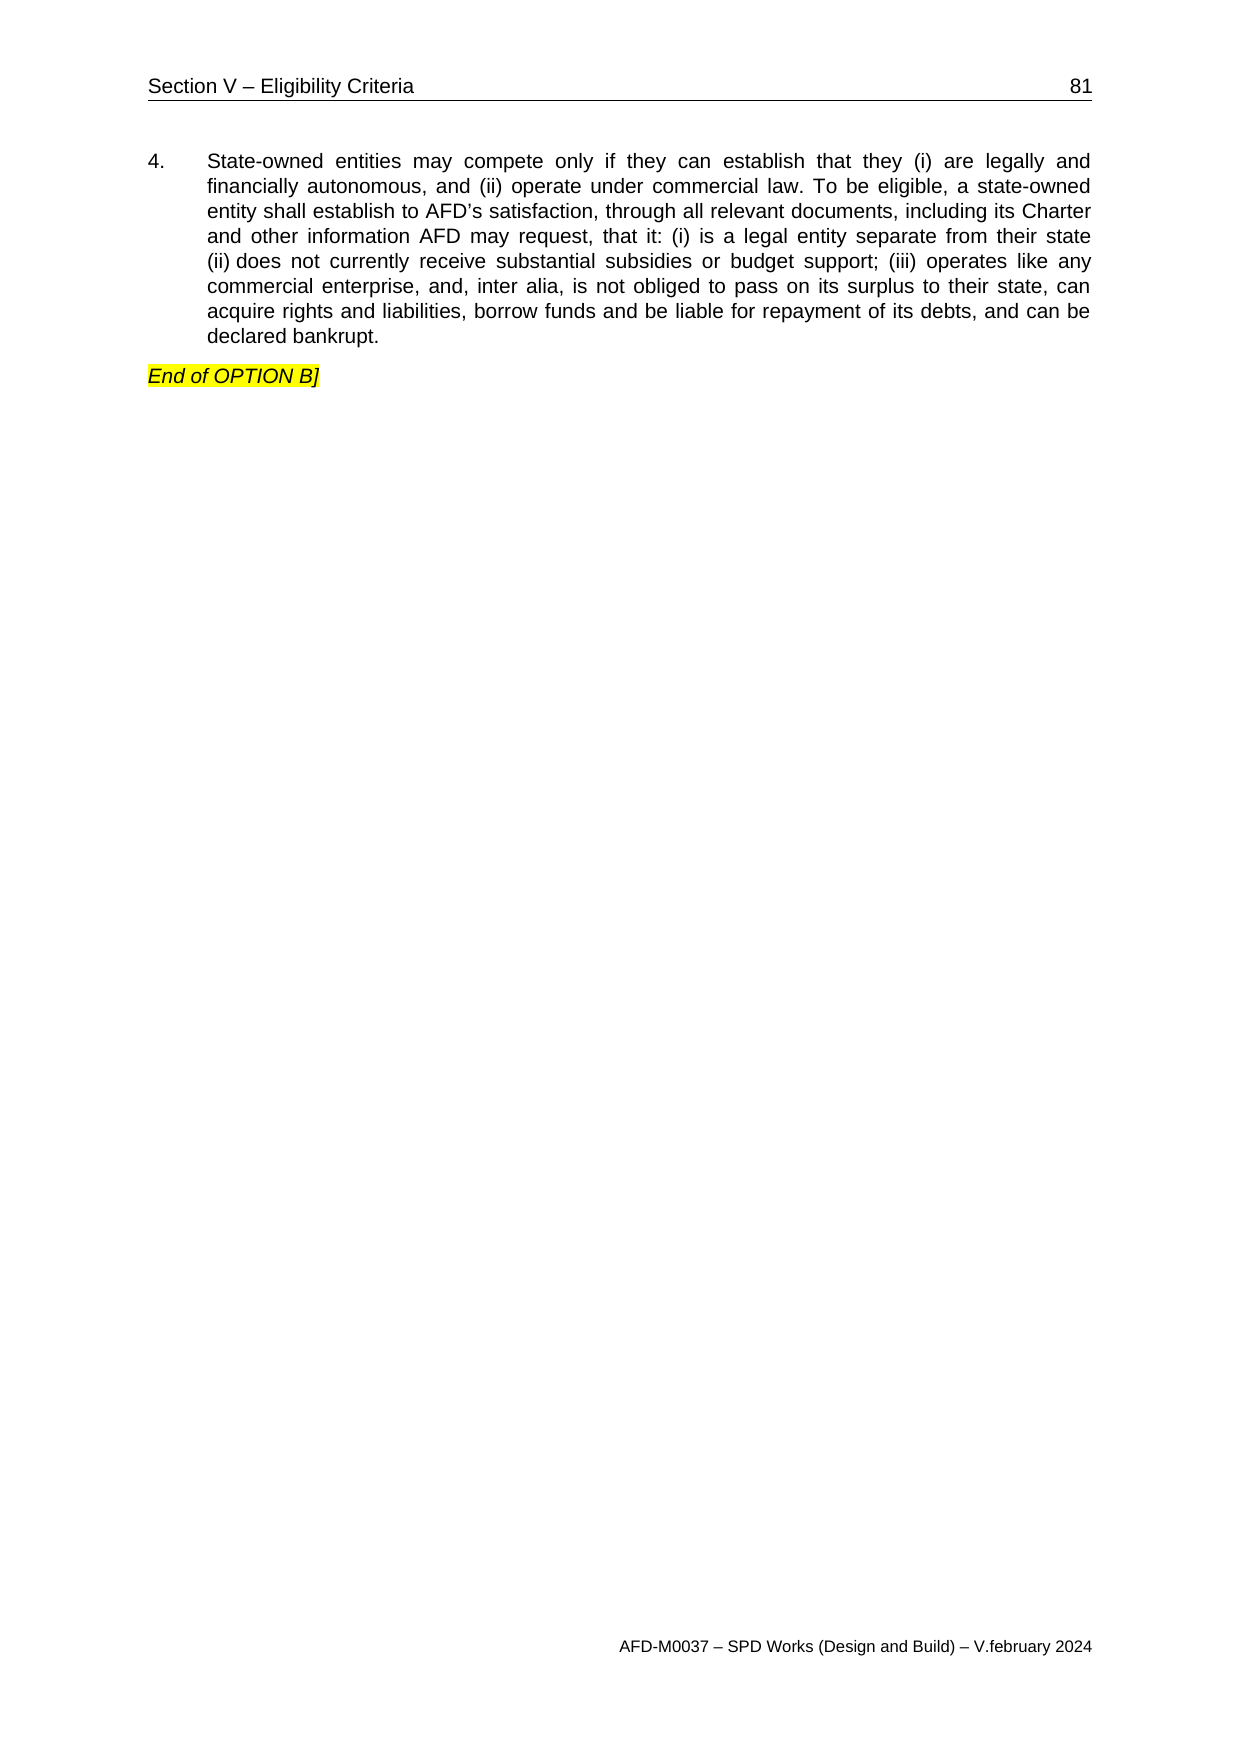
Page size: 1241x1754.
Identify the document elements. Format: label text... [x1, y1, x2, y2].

text End of OPTION B] [148, 362, 1092, 387]
list State-owned entities may compete only if they can establish that they (i) are legally and financially autonomous, and (ii) operate under commercial law. To be eligible, a state-owned entity shall establish to AFD’s satisfaction, through all relevant documents, including its Charter and other information AFD may request, that it: (i) is a legal entity separate from their state (ii) does not currently receive substantial subsidies or budget support; (iii) operates like any commercial enterprise, and, inter alia, is not obliged to pass on its surplus to their state, can acquire rights and liabilities, borrow funds and be liable for repayment of its debts, and can be declared bankrupt. [148, 148, 1092, 348]
